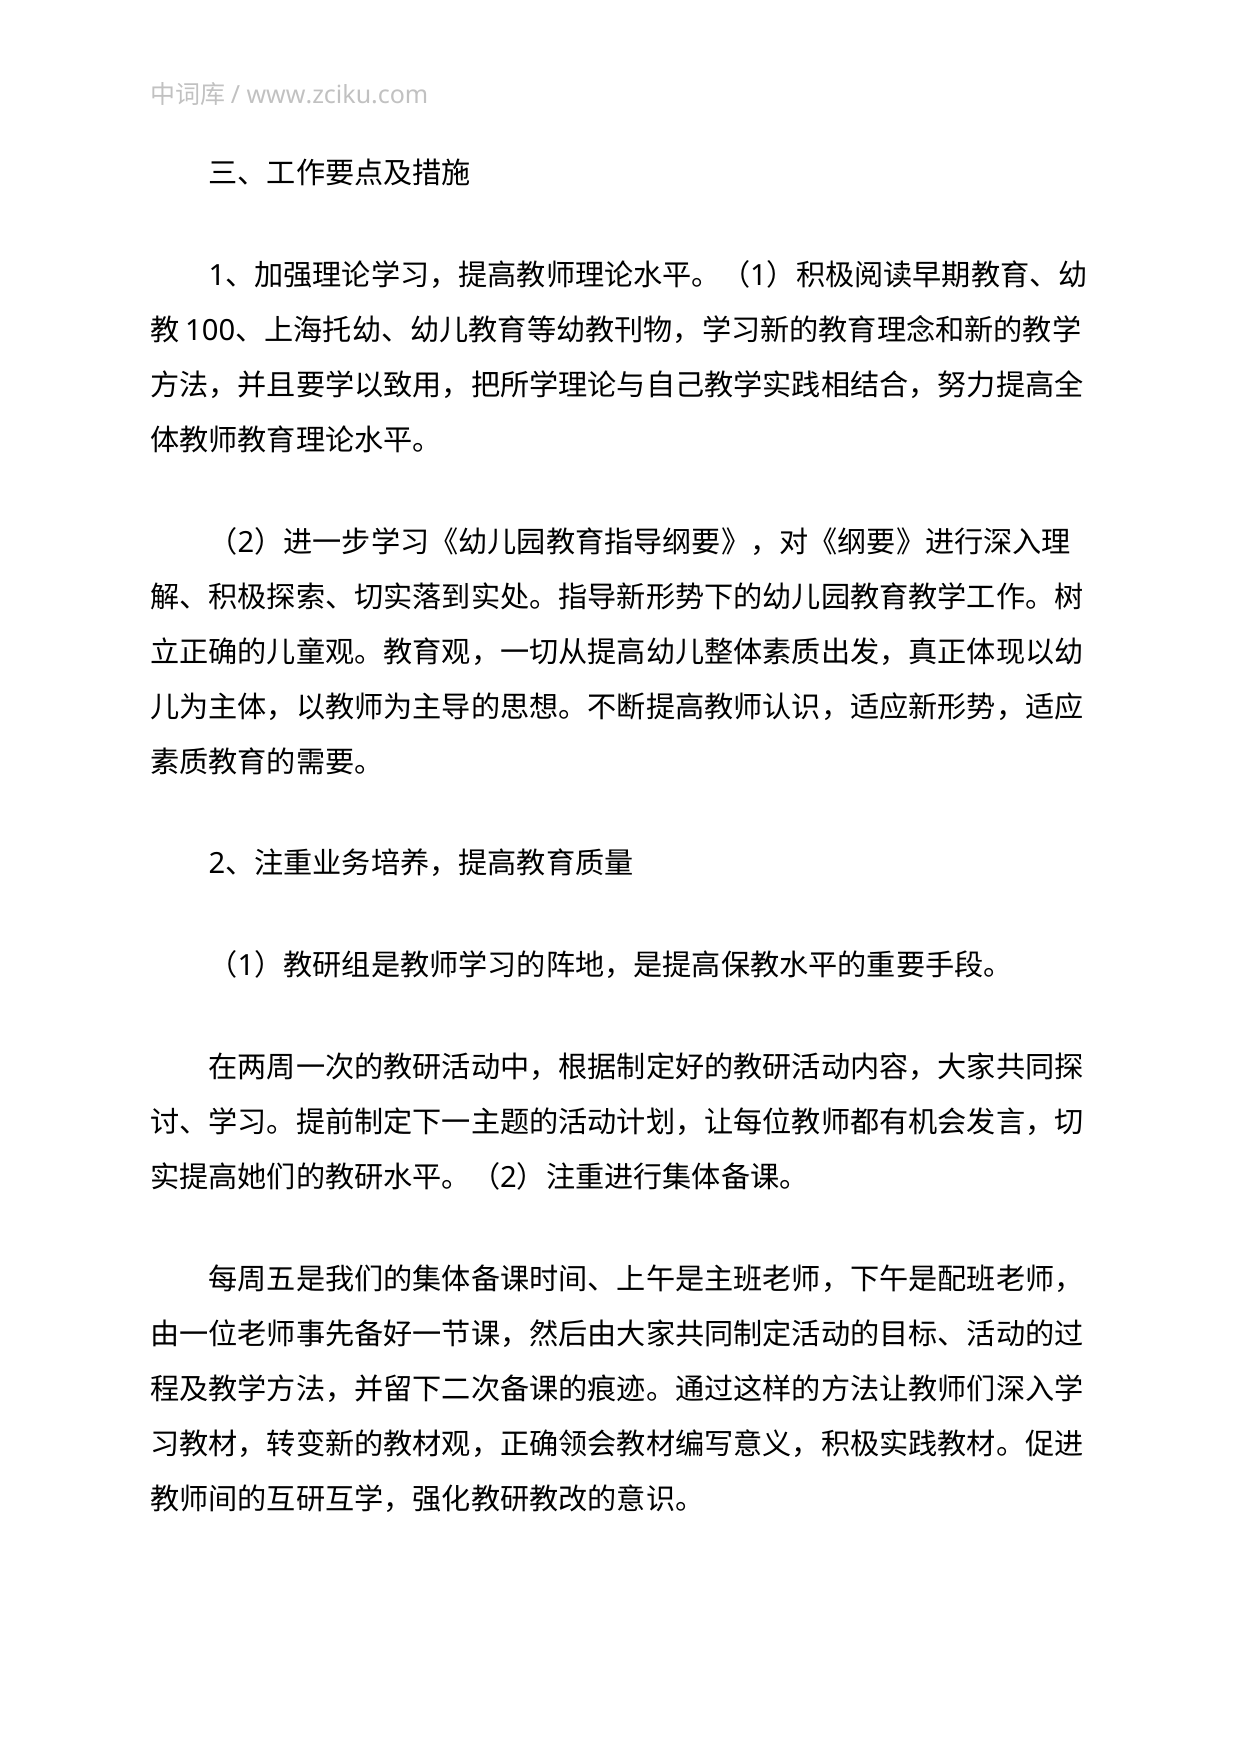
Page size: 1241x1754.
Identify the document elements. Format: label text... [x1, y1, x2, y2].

text 2、注重业务培养，提高教育质量 [150, 840, 1090, 882]
text （2）进一步学习《幼儿园教育指导纲要》，对《纲要》进行深入理解、积极探索、切实落到实处。指导新形势下的幼儿园教育教学工作。树立正确的儿童观。教育观，一切从提高幼儿整体素质出发，真正体现以幼儿为主体，以教师为主导的思想。不断提高教师认识，适应新形势，适应素质教育的需要。 [150, 518, 1090, 780]
text 1、加强理论学习，提高教师理论水平。（1）积极阅读早期教育、幼教100、上海托幼、幼儿教育等幼教刊物，学习新的教育理念和新的教学方法，并且要学以致用，把所学理论与自己教学实践相结合，努力提高全体教师教育理论水平。 [150, 252, 1090, 459]
text 在两周一次的教研活动中，根据制定好的教研活动内容，大家共同探讨、学习。提前制定下一主题的活动计划，让每位教师都有机会发言，切实提高她们的教研水平。（2）注重进行集体备课。 [150, 1044, 1090, 1196]
text 三、工作要点及措施 [150, 150, 1090, 192]
text （1）教研组是教师学习的阵地，是提高保教水平的重要手段。 [150, 942, 1090, 984]
text 每周五是我们的集体备课时间、上午是主班老师，下午是配班老师，由一位老师事先备好一节课，然后由大家共同制定活动的目标、活动的过程及教学方法，并留下二次备课的痕迹。通过这样的方法让教师们深入学习教材，转变新的教材观，正确领会教材编写意义，积极实践教材。促进教师间的互研互学，强化教研教改的意识。 [150, 1256, 1090, 1517]
